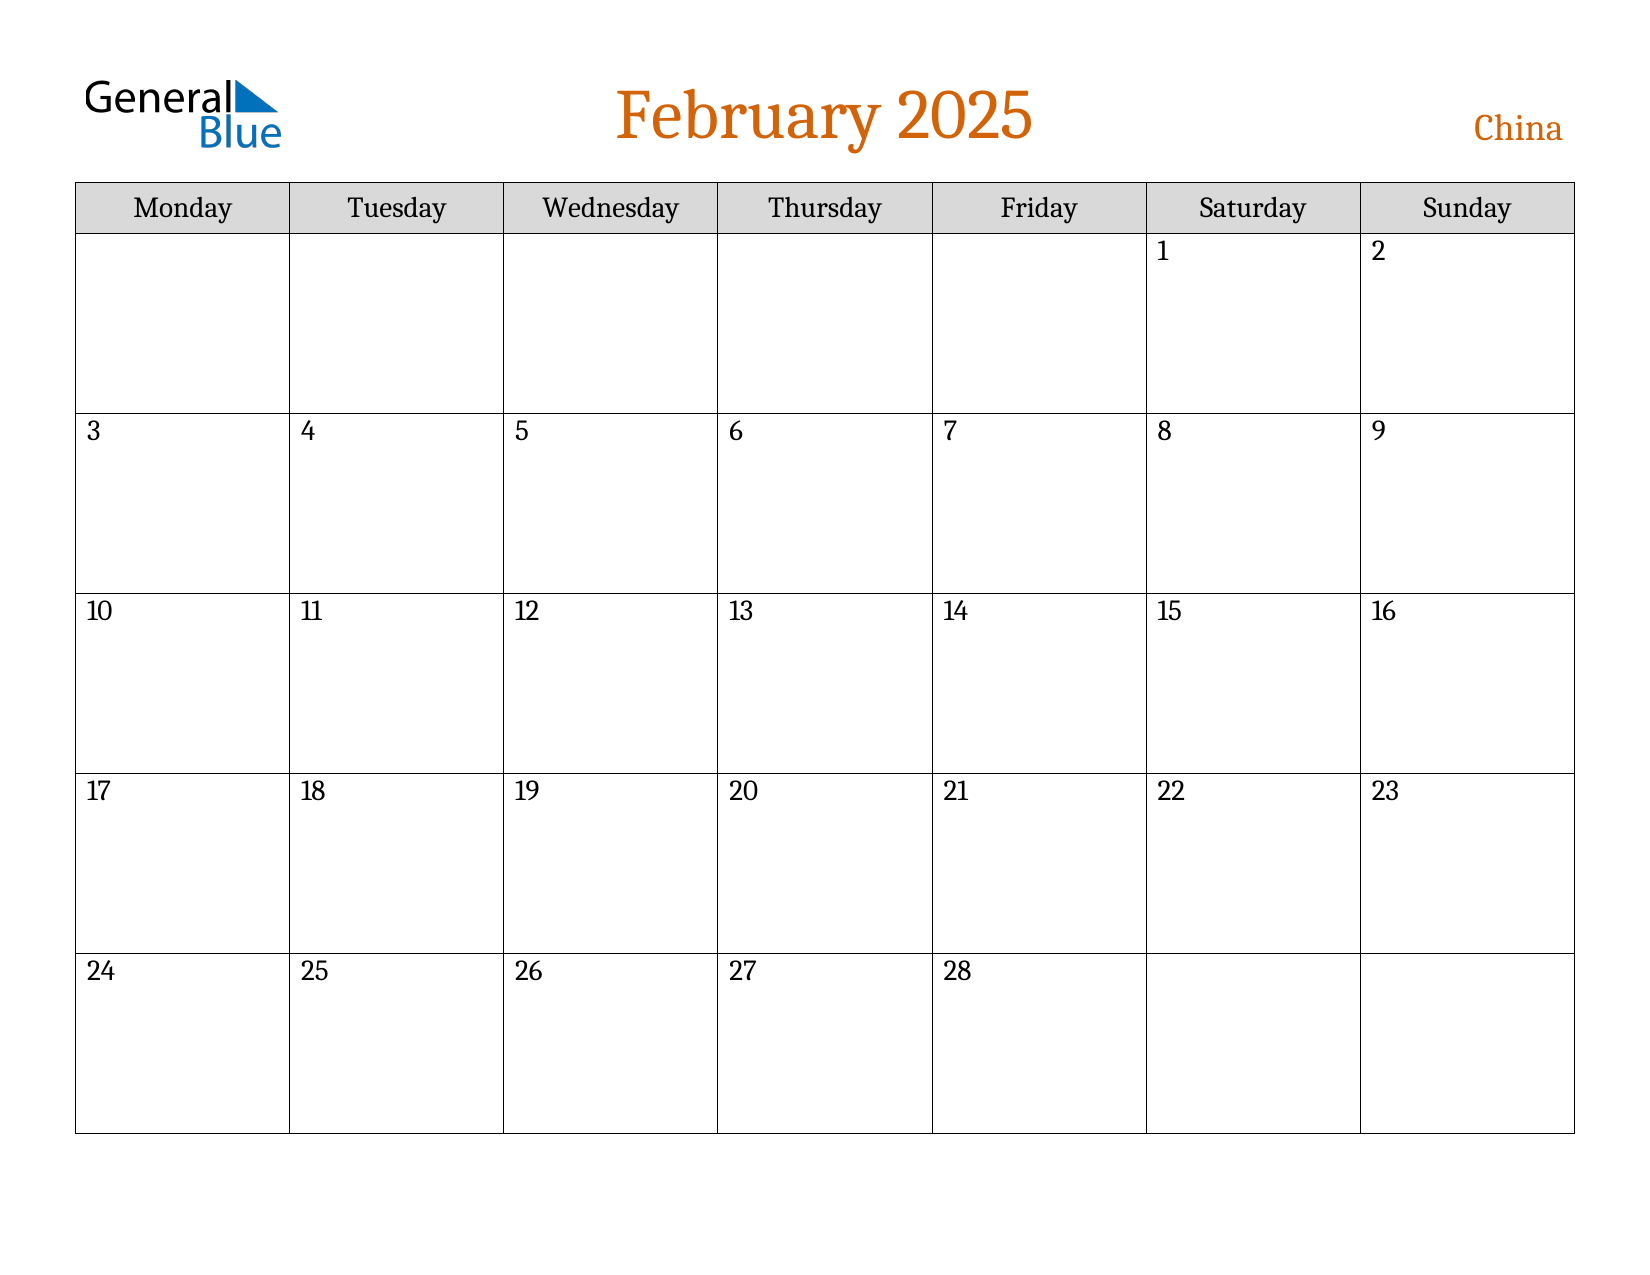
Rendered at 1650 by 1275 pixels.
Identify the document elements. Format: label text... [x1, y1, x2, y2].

table_cell 28 [933, 954, 1146, 990]
table_cell [1361, 450, 1574, 593]
table_cell [1147, 270, 1360, 413]
table_cell 19 [504, 774, 717, 810]
table_cell Friday [933, 183, 1146, 233]
table_cell [1147, 810, 1360, 953]
table_cell [933, 810, 1146, 953]
table_cell [504, 270, 717, 413]
table_cell [76, 450, 289, 593]
table_cell 21 [933, 774, 1146, 810]
table_cell 3 [76, 414, 289, 450]
table_cell 24 [76, 954, 289, 990]
table_cell 10 [76, 594, 289, 630]
table_cell [718, 810, 932, 953]
table_cell [504, 234, 717, 270]
table_cell [290, 270, 503, 413]
table_cell [933, 450, 1146, 593]
table_cell [1361, 270, 1574, 413]
table_cell 20 [718, 774, 932, 810]
table_cell [718, 234, 932, 270]
table_header February 2025 [504, 75, 1146, 182]
table_cell Wednesday [504, 183, 717, 233]
table_cell [504, 810, 717, 953]
table_cell [1361, 954, 1574, 990]
table_cell 8 [1147, 414, 1360, 450]
table_cell Thursday [718, 183, 932, 233]
table_cell [290, 234, 503, 270]
table_cell [718, 630, 932, 773]
table_cell [1361, 810, 1574, 953]
table_cell [290, 810, 503, 953]
table_cell 15 [1147, 594, 1360, 630]
table_cell [1147, 990, 1360, 1133]
table_cell 12 [504, 594, 717, 630]
table_cell [504, 450, 717, 593]
table_cell [1147, 450, 1360, 593]
table_cell [718, 990, 932, 1133]
table_cell 16 [1361, 594, 1574, 630]
table_cell 4 [290, 414, 503, 450]
table_cell 26 [504, 954, 717, 990]
table_cell 6 [718, 414, 932, 450]
table_cell [76, 270, 289, 413]
table_cell [1361, 630, 1574, 773]
table_cell [1147, 630, 1360, 773]
table_cell 5 [504, 414, 717, 450]
table_cell 27 [718, 954, 932, 990]
table_cell [290, 450, 503, 593]
table_cell [1147, 954, 1360, 990]
table_cell 9 [1361, 414, 1574, 450]
table_cell [933, 990, 1146, 1133]
table_cell 7 [933, 414, 1146, 450]
table_cell Saturday [1147, 183, 1360, 233]
table_cell 14 [933, 594, 1146, 630]
table_cell [290, 630, 503, 773]
table_cell [504, 990, 717, 1133]
table_cell [718, 450, 932, 593]
table_header [76, 75, 503, 182]
table_cell [504, 630, 717, 773]
table_cell 13 [718, 594, 932, 630]
table_cell 25 [290, 954, 503, 990]
table_cell 18 [290, 774, 503, 810]
table_cell 2 [1361, 234, 1574, 270]
table_cell [1361, 990, 1574, 1133]
table_cell Sunday [1361, 183, 1574, 233]
table_cell [290, 990, 503, 1133]
picture [86, 80, 281, 148]
table_cell [76, 990, 289, 1133]
table_cell [933, 630, 1146, 773]
table_cell 11 [290, 594, 503, 630]
table_cell Monday [76, 183, 289, 233]
table_cell [76, 630, 289, 773]
table_cell [76, 234, 289, 270]
table_cell 1 [1147, 234, 1360, 270]
table_cell [933, 270, 1146, 413]
table_cell Tuesday [290, 183, 503, 233]
table_cell [76, 810, 289, 953]
table_cell 23 [1361, 774, 1574, 810]
table_cell [933, 234, 1146, 270]
table_cell 17 [76, 774, 289, 810]
table_cell 22 [1147, 774, 1360, 810]
table_header China [1146, 75, 1574, 182]
table_cell [718, 270, 932, 413]
